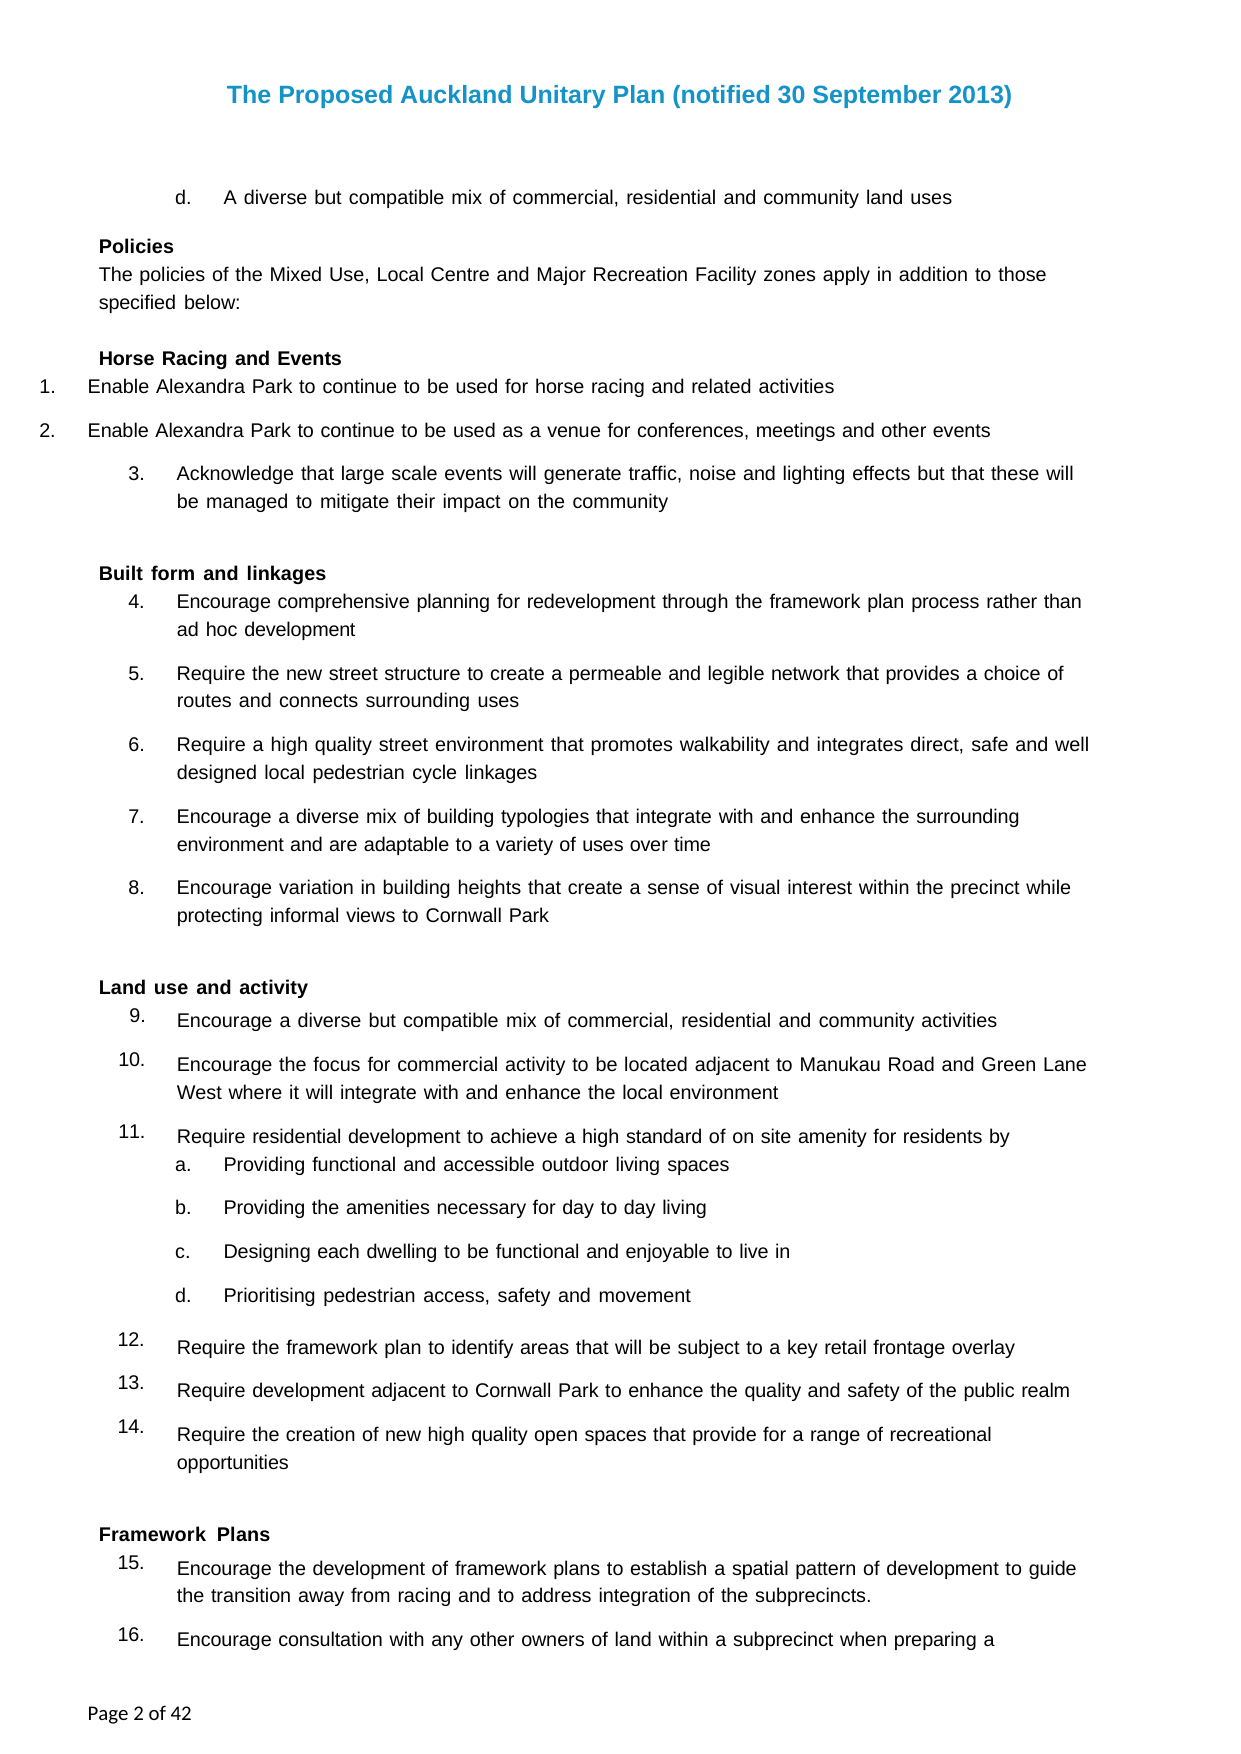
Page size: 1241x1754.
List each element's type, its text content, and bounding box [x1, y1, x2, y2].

text 16. [117, 1623, 145, 1646]
list Providing functional and accessible outdoor living spaces [175, 1152, 1107, 1175]
list Enable Alexandra Park to continue to be used for horse racing and related activities [39, 375, 1107, 397]
list Encourage a diverse mix of building typologies that integrate with and enhance the surrounding environment and are adaptable to a variety of uses over time [128, 804, 1029, 855]
list Encourage variation in building heights that create a sense of visual interest within the precinct while protecting informal views to Cornwall Park [128, 876, 1077, 927]
subtitle Horse Racing and Events [98, 347, 1107, 369]
list Designing each dwelling to be functional and enjoyable to live in [175, 1240, 1107, 1263]
text Encourage a diverse but compatible mix of commercial, residential and community activities [177, 1009, 1107, 1032]
text 14. [117, 1415, 145, 1438]
subtitle Framework Plans [98, 1523, 1107, 1546]
text The policies of the Mixed Use, Local Centre and Major Recreation Facility zones apply in addition to those specified below: [98, 263, 1057, 313]
text 10. [87, 1048, 145, 1070]
text Require the creation of new high quality open spaces that provide for a range of recreational opportunities [177, 1423, 997, 1474]
text Encourage the focus for commercial activity to be located adjacent to Manukau Road and Green Lane West where it will integrate with and enhance the local environment [177, 1053, 1093, 1103]
list Require a high quality street environment that promotes walkability and integrates direct, safe and well designed local pedestrian cycle linkages [128, 733, 1096, 784]
text Encourage consultation with any other owners of land within a sub­precinct when preparing a [177, 1628, 1107, 1651]
subtitle Policies [98, 234, 1107, 257]
list Prioritising pedestrian access, safety and movement [175, 1284, 1107, 1306]
text Require residential development to achieve a high standard of on site amenity for residents by [177, 1124, 1107, 1147]
text 12. [117, 1327, 145, 1350]
list Enable Alexandra Park to continue to be used as a venue for conferences, meetings and other events [39, 418, 1107, 441]
subtitle Land use and activity [98, 976, 1107, 998]
text 9. [87, 1004, 146, 1027]
list Encourage comprehensive planning for redevelopment through the framework plan process rather than ad hoc development [128, 590, 1091, 641]
subtitle Built form and linkages [98, 562, 1107, 584]
text 13. [117, 1371, 145, 1394]
list A diverse but compatible mix of commercial, residential and community land uses [175, 186, 1107, 209]
list Providing the amenities necessary for day to day living [175, 1196, 1107, 1219]
text 11. [87, 1119, 145, 1142]
list Require the new street structure to create a permeable and legible network that provides a choice of routes and connects surrounding uses [128, 661, 1074, 712]
text Require the framework plan to identify areas that will be subject to a key retail frontage overlay Require development adjacent to Cornwall Park to enhance the quality and safety of the public realm [177, 1336, 1080, 1402]
text 15. [117, 1551, 145, 1574]
text Encourage the development of framework plans to establish a spatial pattern of development to guide the transition away from racing and to address integration of the sub­precincts. [177, 1556, 1083, 1607]
list Acknowledge that large scale events will generate traffic, noise and lighting effects but that these will be managed to mitigate their impact on the community [128, 462, 1082, 513]
